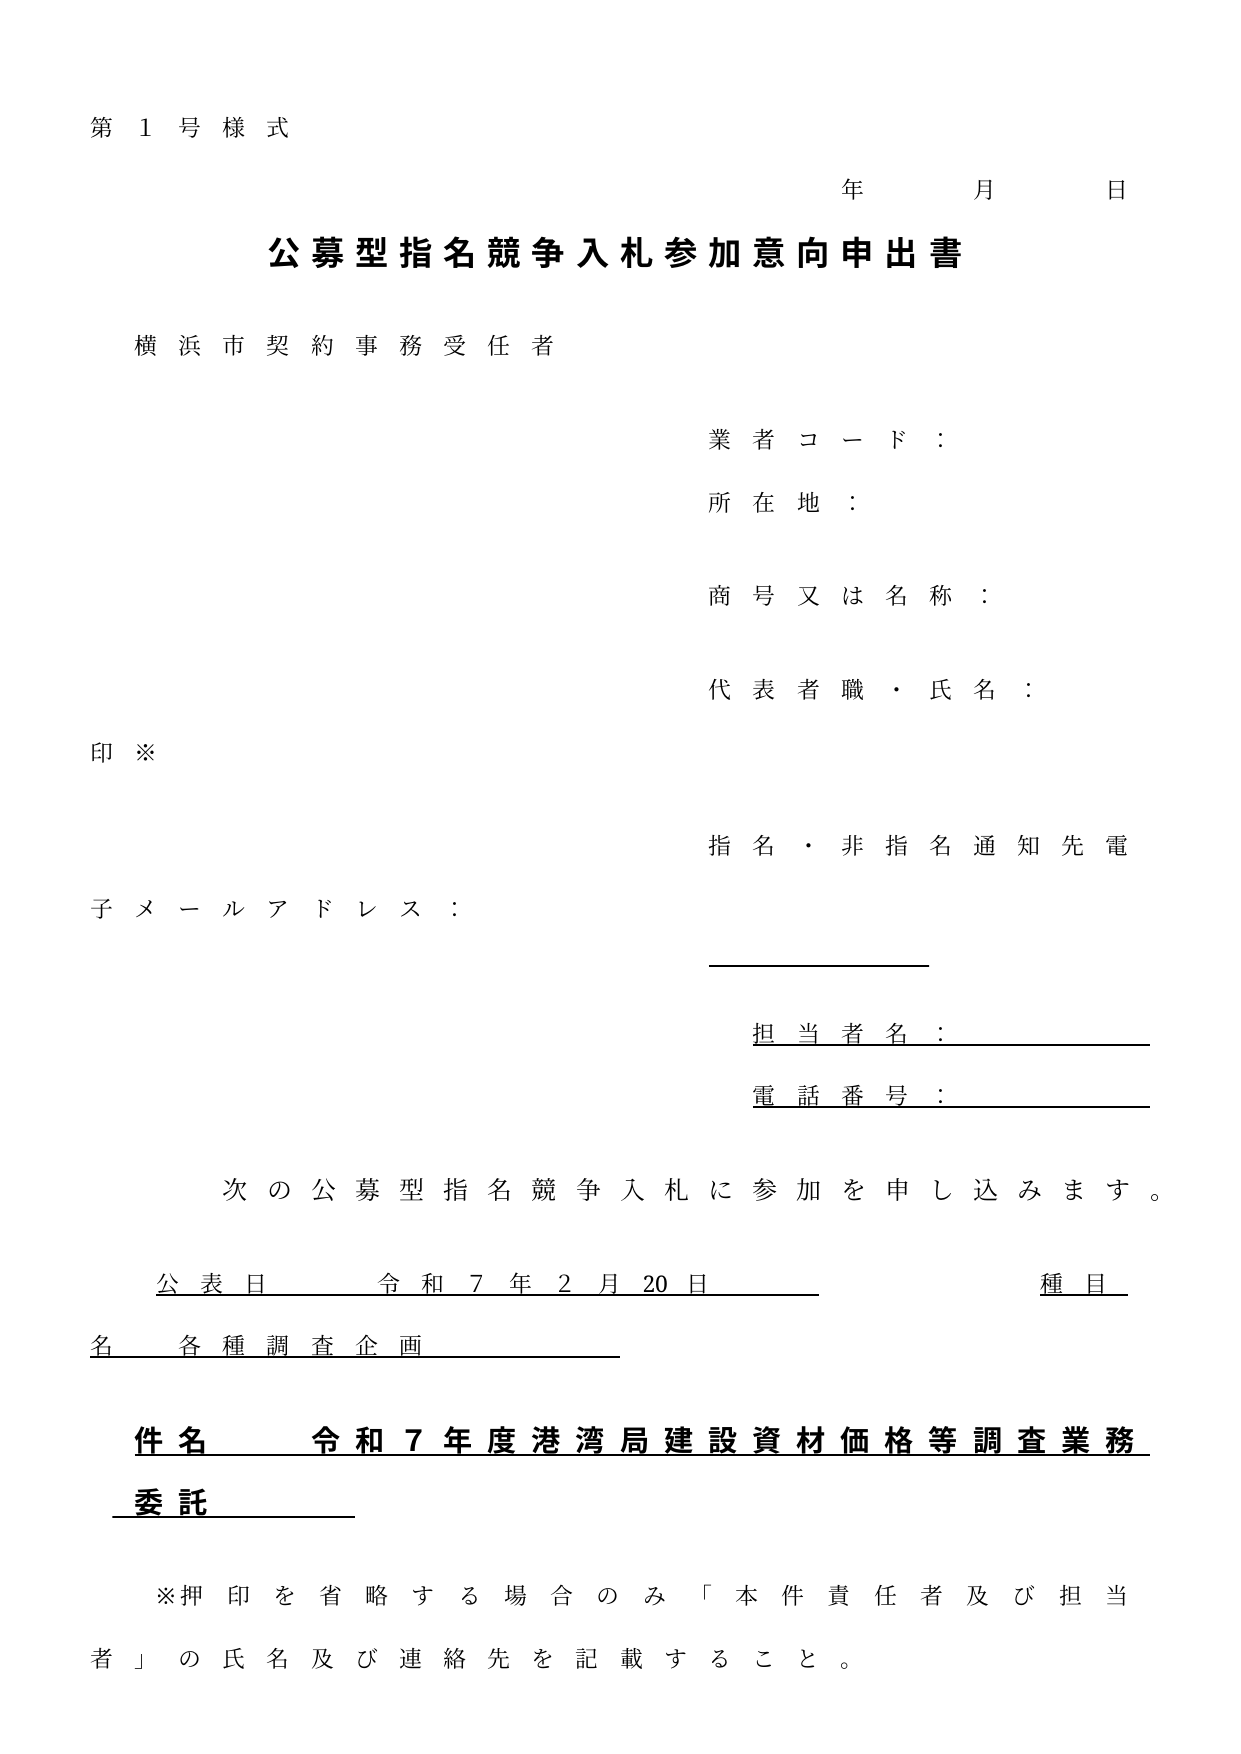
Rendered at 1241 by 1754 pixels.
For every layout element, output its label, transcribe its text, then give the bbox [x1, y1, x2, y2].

text 電話番号： [90, 1064, 1150, 1126]
text 代表者職・氏名： 印※ [90, 657, 1150, 782]
text 商号又は名称： [90, 564, 1150, 626]
text 業者コード： [90, 407, 1150, 470]
text 年 月 日 [90, 157, 1150, 220]
text 担当者名： [90, 1001, 1150, 1064]
text 公募型指名競争入札参加意向申出書 [90, 220, 1150, 282]
text 所在地： [90, 470, 1150, 532]
text 第１号様式 [90, 95, 1150, 157]
text 件名 令和７年度港湾局建設資材価格等調査業務委託 [112, 1407, 1150, 1532]
text 指名・非指名通知先電子メールアドレス： [90, 814, 1150, 939]
text ※押印を省略する場合のみ「本件責任者及び担当者」の氏名及び連絡先を記載すること。 [90, 1564, 1150, 1689]
text 公表日 令和７年２月20日 種目名 各種調査企画 [90, 1251, 1150, 1376]
text 次の公募型指名競争入札に参加を申し込みます。 [90, 1157, 1150, 1220]
text 横浜市契約事務受任者 [90, 314, 1150, 376]
